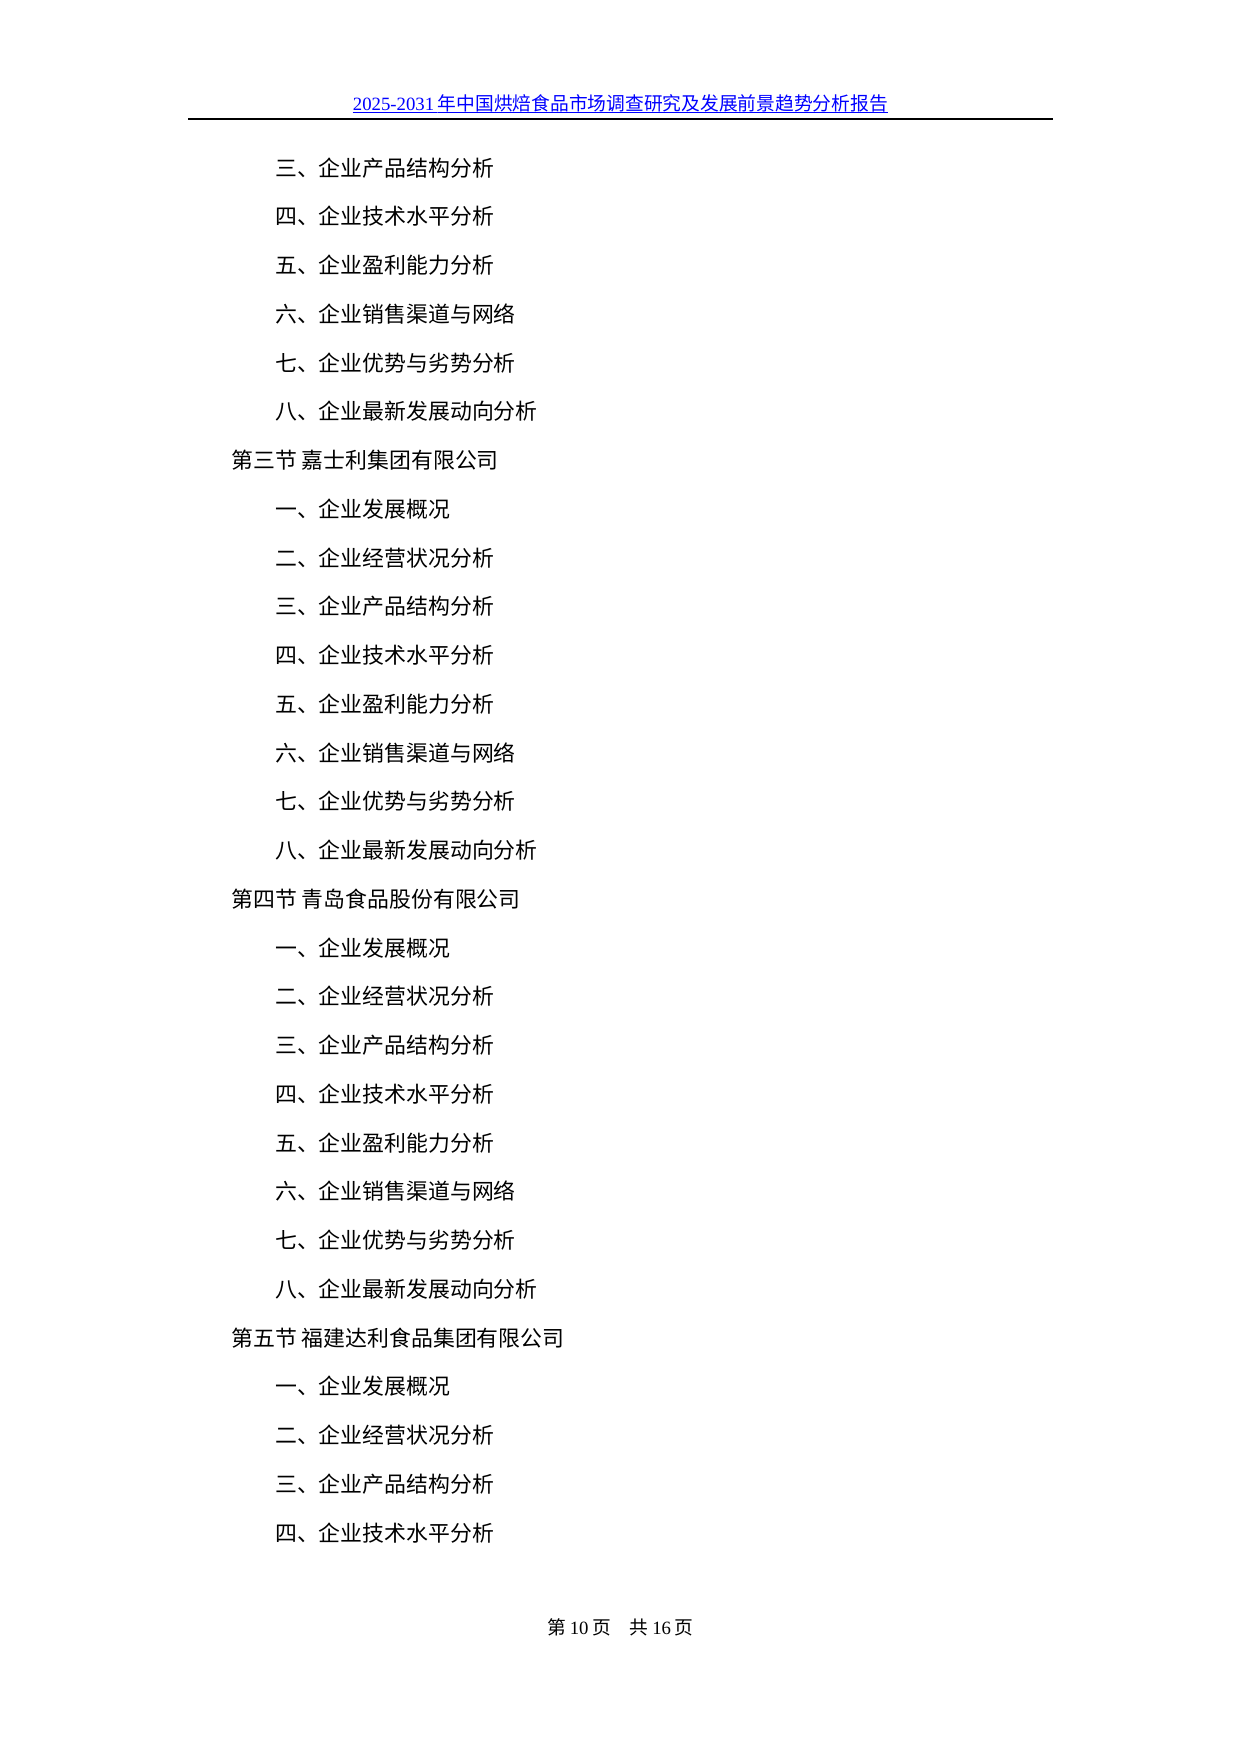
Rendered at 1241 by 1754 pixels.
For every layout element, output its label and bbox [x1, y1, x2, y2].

text [187, 150, 1053, 1548]
